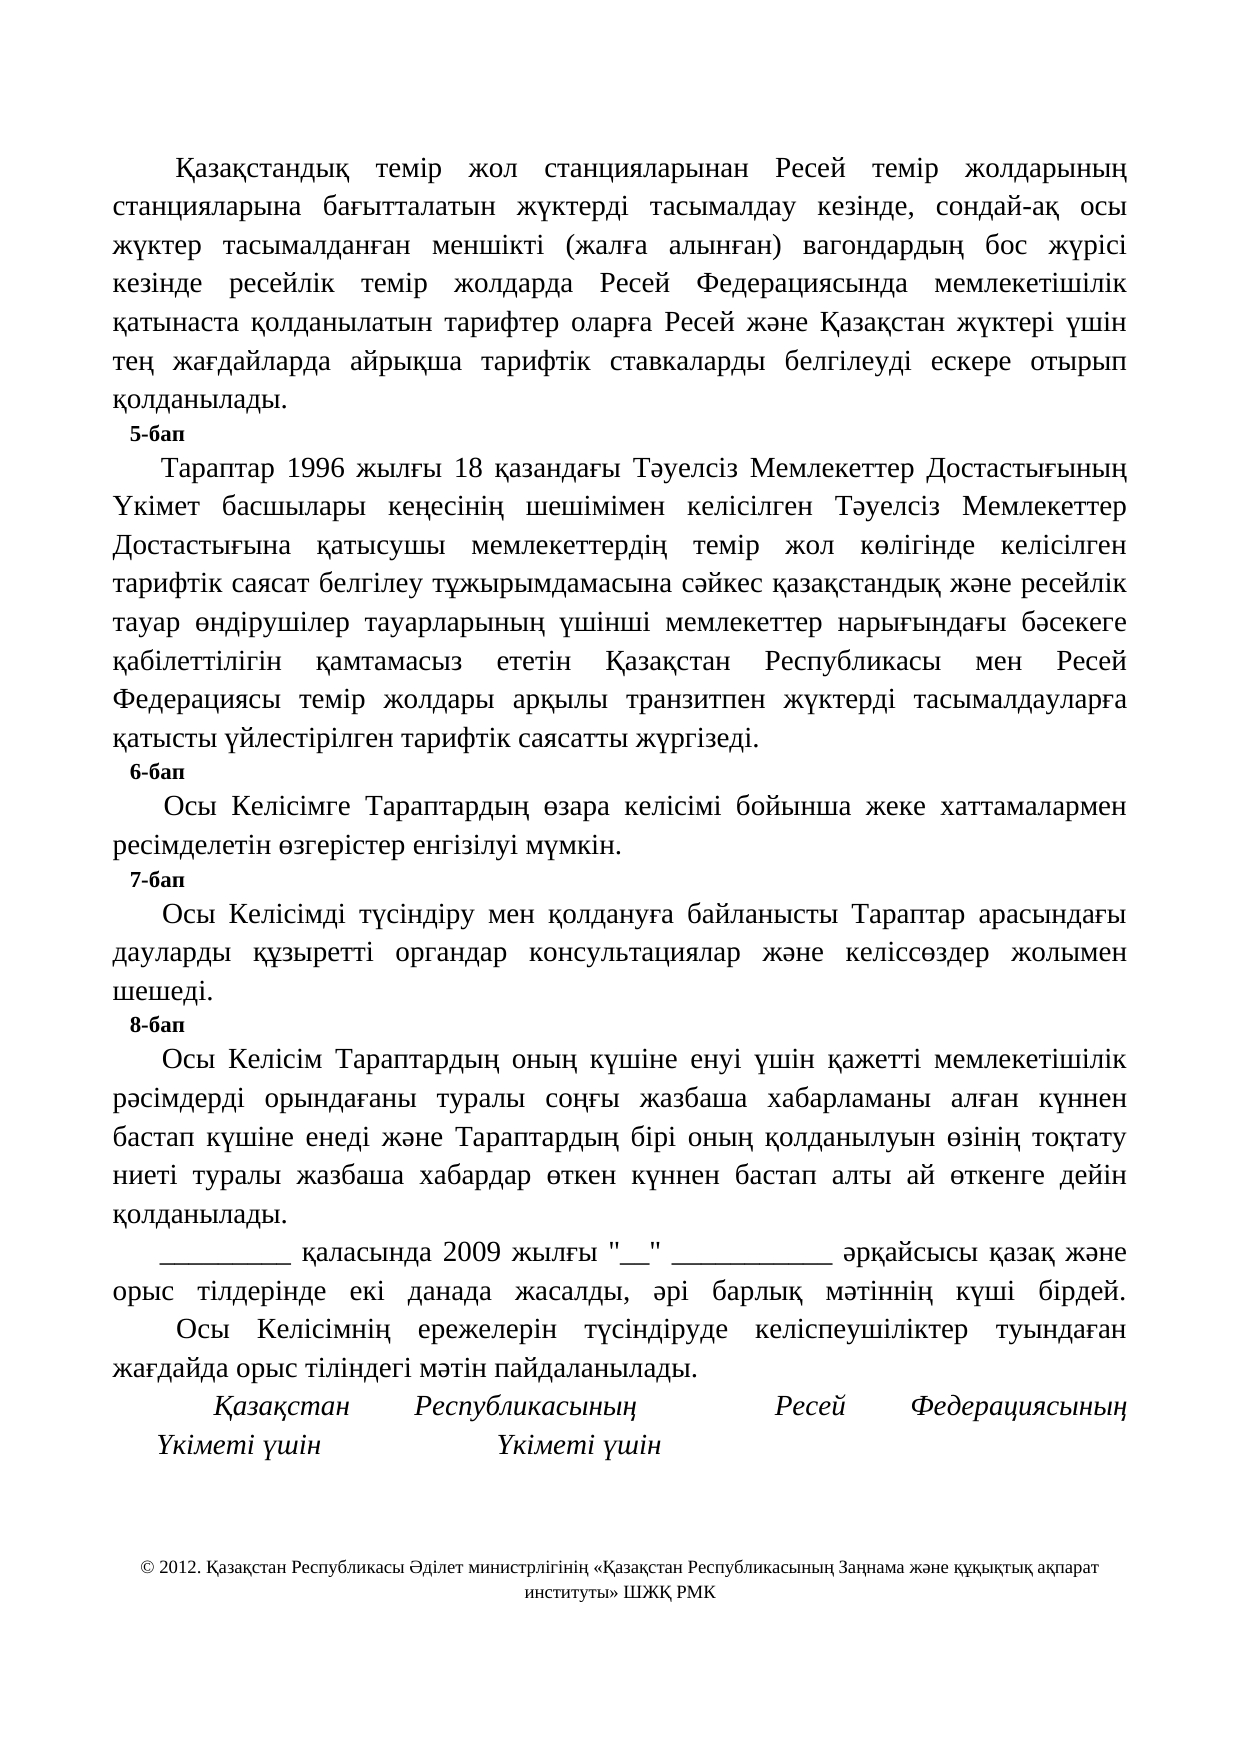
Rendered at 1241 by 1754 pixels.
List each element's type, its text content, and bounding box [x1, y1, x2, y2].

text © 2012. Қазақстан Республикасы Әділет министрлігінің «Қазақстан Республикасының Заңнама және құқықтық ақпарат институты» ШЖҚ РМК [112, 1556, 1128, 1603]
text Осы Келісімді түсіндіру мен қолдануға байланысты Тараптар арасындағы дауларды құзыретті органдар консультациялар және келіссөздер жолымен шешеді. [112, 896, 1128, 1006]
text Осы Келісім Тараптардың оның күшіне енуі үшін қажетті мемлекетішілік рәсімдерді орындағаны туралы соңғы жазбаша хабарламаны алған күннен бастап күшіне енеді және Тараптардың бірі оның қолданылуын өзінің тоқтату ниеті туралы жазбаша хабардар өткен күннен бастап алты ай өткенге дейін қолданылады. _________ қаласында 2009 жылғы "__" ___________ әрқайсысы қазақ және орыс тілдерінде екі данада жасалды, әрі барлық мәтіннің күші бірдей. Осы Келісімнің ережелерін түсіндіруде келіспеушіліктер туындаған жағдайда орыс тіліндегі мәтін пайдаланылады. [112, 1042, 1128, 1383]
text Қазақстан Республикасының Ресей Федерациясының Үкіметі үшін Үкіметі үшін [112, 1388, 1128, 1461]
text Тараптар 1996 жылғы 18 қазандағы Тәуелсіз Мемлекеттер Достастығының Үкімет басшылары кеңесінің шешімімен келісілген Тәуелсіз Мемлекеттер Достастығына қатысушы мемлекеттердің темір жол көлігінде келісілген тарифтік саясат белгілеу тұжырымдамасына сәйкес қазақстандық және ресейлік тауар өндірушілер тауарларының үшінші мемлекеттер нарығындағы бәсекеге қабілеттілігін қамтамасыз ететін Қазақстан Республикасы мен Ресей Федерациясы темір жолдары арқылы транзитпен жүктерді тасымалдауларға қатысты үйлестірілген тарифтік саясатты жүргізеді. [112, 450, 1128, 753]
text 6-бап [112, 758, 1128, 785]
text 8-бап [112, 1011, 1128, 1038]
text Осы Келісімге Тараптардың өзара келісімі бойынша жеке хаттамалармен ресімделетін өзгерістер енгізілуі мүмкін. [112, 788, 1128, 861]
text Қазақстандық темір жол станцияларынан Ресей темір жолдарының станцияларына бағытталатын жүктерді тасымалдау кезінде, сондай-ақ осы жүктер тасымалданған меншікті (жалға алынған) вагондардың бос жүрісі кезінде ресейлік темір жолдарда Ресей Федерациясында мемлекетішілік қатынаста қолданылатын тарифтер оларға Ресей және Қазақстан жүктері үшін тең жағдайларда айрықша тарифтік ставкаларды белгілеуді ескере отырып қолданылады. [112, 150, 1128, 415]
text 7-бап [112, 866, 1128, 892]
text 5-бап [112, 420, 1128, 446]
